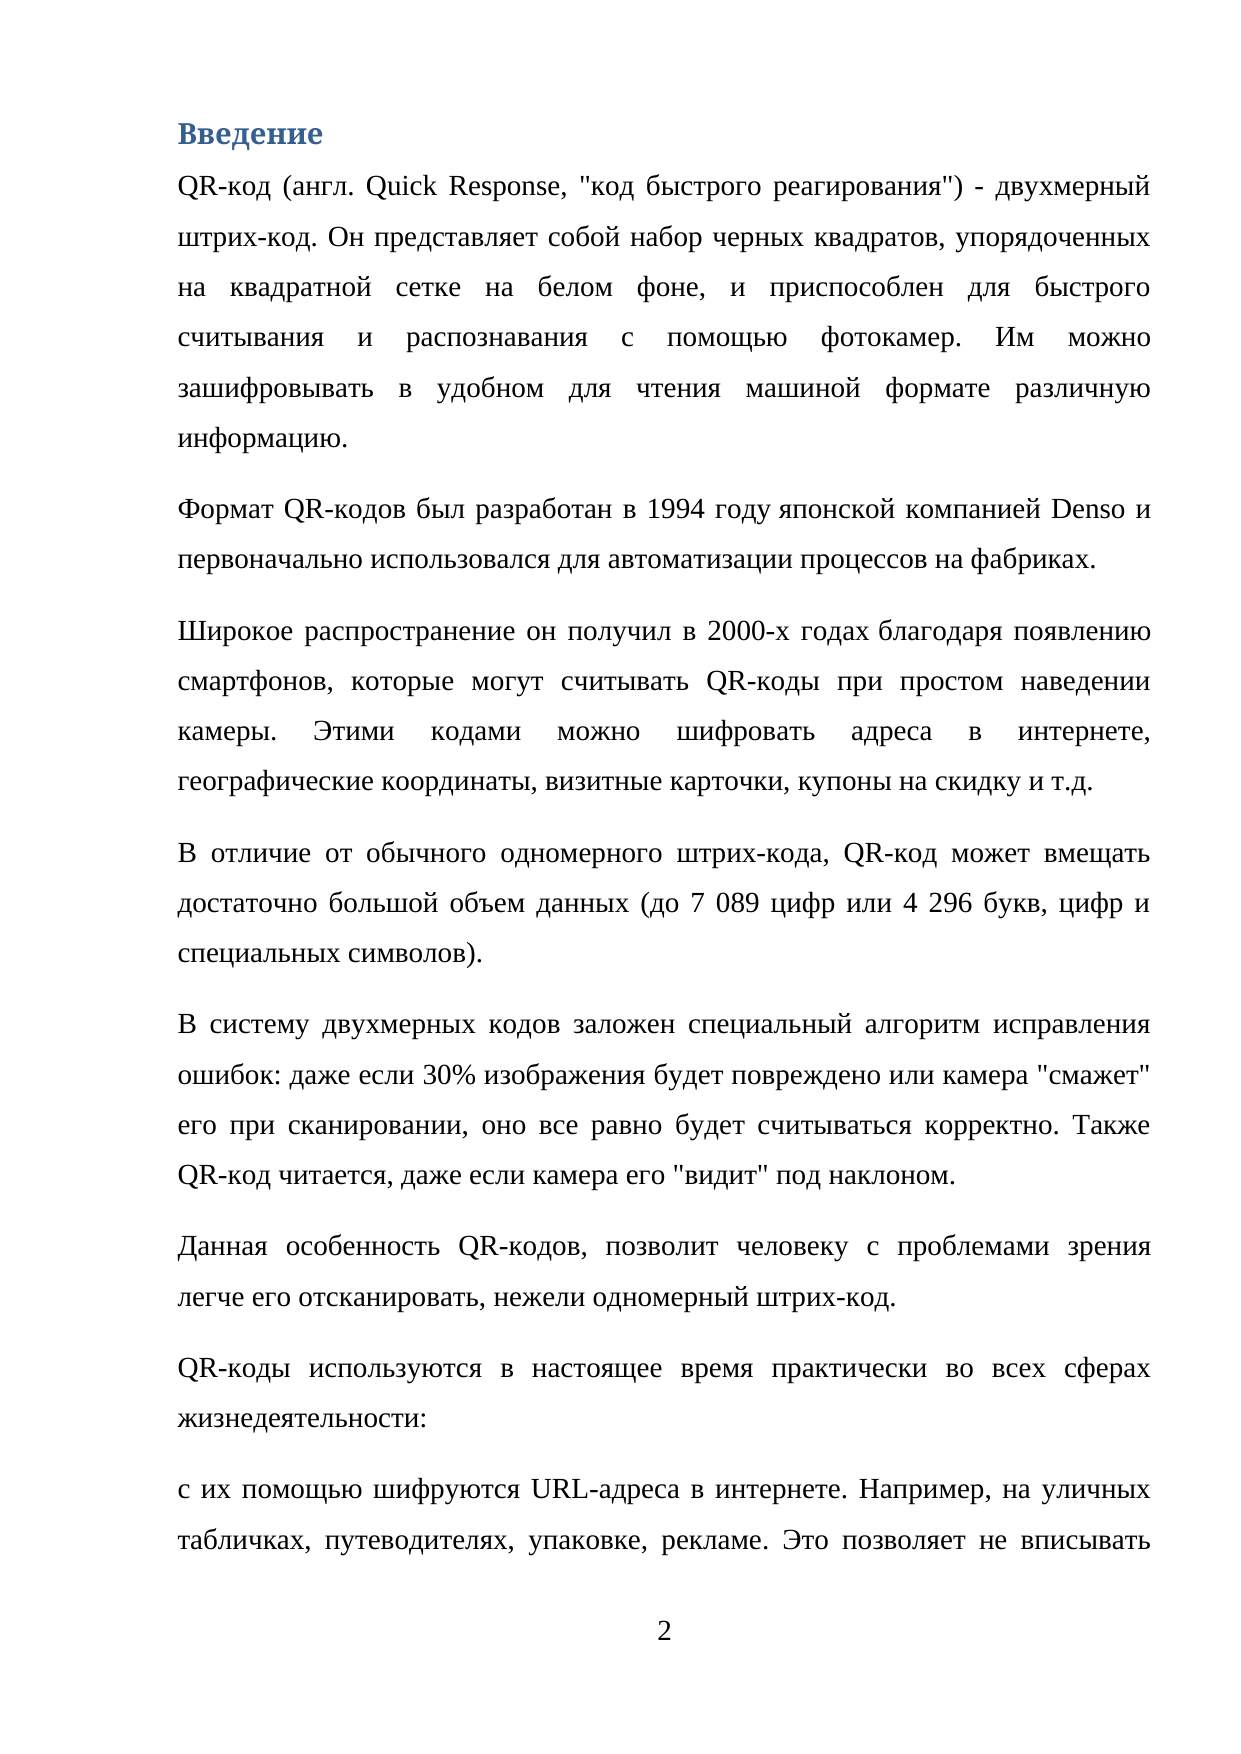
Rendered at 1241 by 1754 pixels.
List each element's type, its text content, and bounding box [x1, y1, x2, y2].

text Широкое распространение он получил в 2000-х годах благодаря появлению смартфонов, которые могут считывать QR-коды при простом наведении камеры. Этими кодами можно шифровать адреса в интернете, географические координаты, визитные карточки, купоны на скидку и т.д. [177, 613, 1152, 797]
text Данная особенность QR-кодов, позволит человеку с проблемами зрения легче его отсканировать, нежели одномерный штрих-код. [177, 1228, 1152, 1312]
text В систему двухмерных кодов заложен специальный алгоритм исправления ошибок: даже если 30% изображения будет повреждено или камера "смажет" его при сканировании, оно все равно будет считываться корректно. Также QR-код читается, даже если камера его "видит" под наклоном. [177, 1006, 1152, 1191]
subtitle Введение [177, 118, 1152, 152]
text Формат QR-кодов был разработан в 1994 году японской компанией Denso и первоначально использовался для автоматизации процессов на фабриках. [177, 491, 1152, 575]
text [177, 1471, 1152, 1555]
text QR-коды используются в настоящее время практически во всех сферах жизнедеятельности: [177, 1350, 1152, 1434]
text QR-код (англ. Quick Response, "код быстрого реагирования") - двухмерный штрих-код. Он представляет собой набор черных квадратов, упорядоченных на квадратной сетке на белом фоне, и приспособлен для быстрого считывания и распознавания с помощью фотокамер. Им можно зашифровывать в удобном для чтения машиной формате различную информацию. [177, 168, 1152, 453]
text В отличие от обычного одномерного штрих-кода, QR-код может вмещать достаточно большой объем данных (до 7 089 цифр или 4 296 букв, цифр и специальных символов). [177, 835, 1152, 969]
